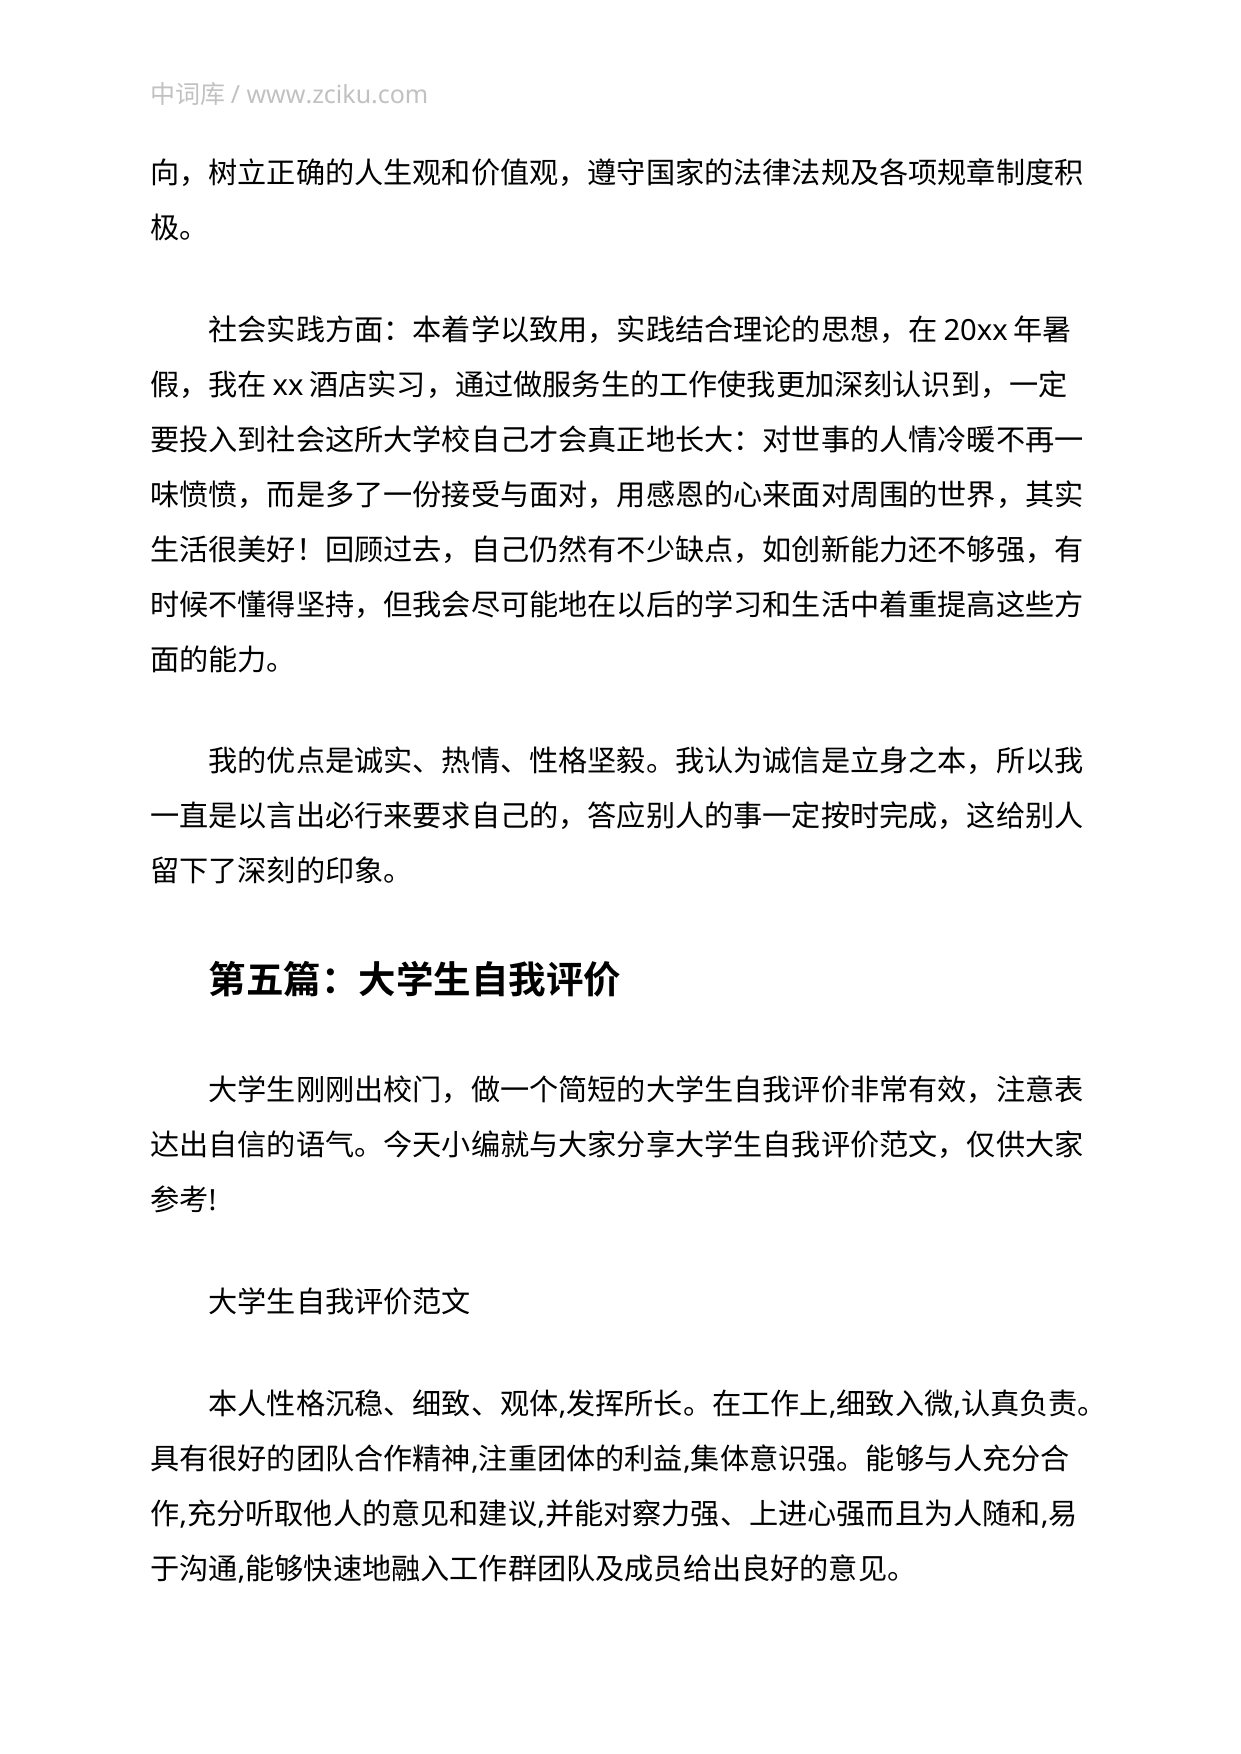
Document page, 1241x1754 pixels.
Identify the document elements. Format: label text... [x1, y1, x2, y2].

text 我的优点是诚实、热情、性格坚毅。我认为诚信是立身之本，所以我一直是以言出必行来要求自己的，答应别人的事一定按时完成，这给别人留下了深刻的印象。 [150, 738, 1090, 890]
text 本人性格沉稳、细致、观体,发挥所长。在工作上,细致入微,认真负责。具有很好的团队合作精神,注重团体的利益,集体意识强。能够与人充分合作,充分听取他人的意见和建议,并能对察力强、上进心强而且为人随和,易于沟通,能够快速地融入工作群团队及成员给出良好的意见。 [150, 1381, 1090, 1588]
text 大学生刚刚出校门，做一个简短的大学生自我评价非常有效，注意表达出自信的语气。今天小编就与大家分享大学生自我评价范文，仅供大家参考! [150, 1067, 1090, 1219]
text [150, 150, 1090, 247]
text 大学生自我评价范文 [150, 1279, 1090, 1321]
text 第五篇：大学生自我评价 [150, 949, 1090, 1004]
text 社会实践方面：本着学以致用，实践结合理论的思想，在20xx年暑假，我在xx酒店实习，通过做服务生的工作使我更加深刻认识到，一定要投入到社会这所大学校自己才会真正地长大：对世事的人情冷暖不再一味愤愤，而是多了一份接受与面对，用感恩的心来面对周围的世界，其实生活很美好！回顾过去，自己仍然有不少缺点，如创新能力还不够强，有时候不懂得坚持，但我会尽可能地在以后的学习和生活中着重提高这些方面的能力。 [150, 307, 1090, 678]
